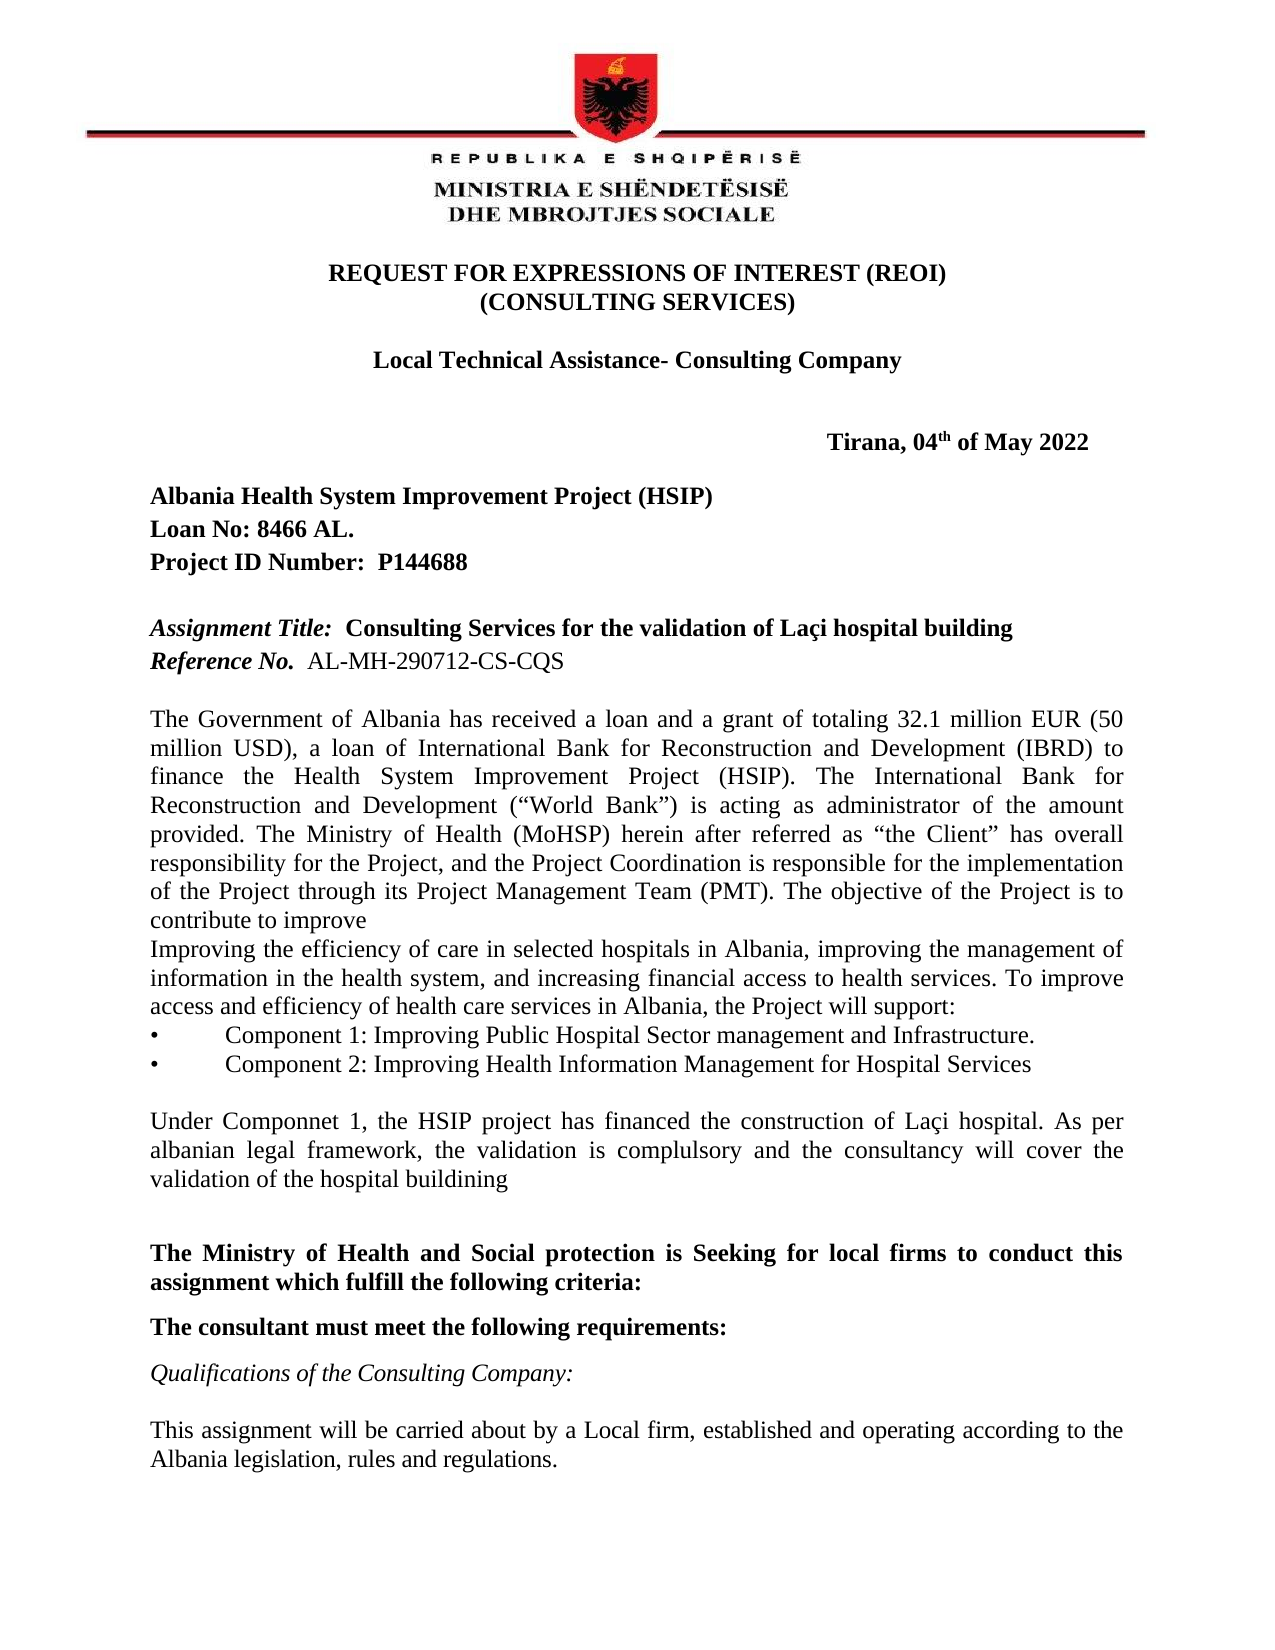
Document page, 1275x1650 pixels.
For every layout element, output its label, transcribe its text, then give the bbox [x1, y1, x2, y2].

text Under Componnet 1, the HSIP project has financed the construction of Laçi hospital. As per albanian legal framework, the validation is complulsory and the consultancy will cover the validation of the hospital buildining [150, 1106, 1125, 1193]
text Project ID Number: P144688 [150, 547, 1125, 576]
text The Ministry of Health and Social protection is Seeking for local firms to conduct this assignment which fulfill the following criteria: [150, 1238, 1125, 1296]
text Albania Health System Improvement Project (HSIP) [150, 481, 1125, 510]
text REQUEST FOR EXPRESSIONS OF INTEREST (REOI) [150, 258, 1125, 287]
text Loan No: 8466 AL. [150, 514, 1125, 543]
picture [0, 11, 1234, 257]
text The Government of Albania has received a loan and a grant of totaling 32.1 million EUR (50 million USD), a loan of International Bank for Reconstruction and Development (IBRD) to finance the Health System Improvement Project (HSIP). The International Bank for Reconstruction and Development (“World Bank”) is acting as administrator of the amount provided. The Ministry of Health (MoHSP) herein after referred as “the Client” has overall responsibility for the Project, and the Project Coordination is responsible for the implementation of the Project through its Project Management Team (PMT). The objective of the Project is to contribute to improve [150, 704, 1125, 934]
text Tirana, 04th of May 2022 [150, 427, 1125, 456]
text The consultant must meet the following requirements: [150, 1312, 1125, 1341]
text Qualifications of the Consulting Company: [150, 1358, 1125, 1386]
text Assignment Title: Consulting Services for the validation of Laçi hospital building [150, 613, 1125, 642]
text • Component 1: Improving Public Hospital Sector management and Infrastructure. [150, 1020, 1125, 1049]
text Improving the efficiency of care in selected hospitals in Albania, improving the management of information in the health system, and increasing financial access to health services. To improve access and efficiency of health care services in Albania, the Project will support: [150, 934, 1125, 1020]
text Local Technical Assistance- Consulting Company [150, 345, 1125, 373]
text Reference No. AL-MH-290712-CS-CQS [150, 646, 1125, 675]
text (CONSULTING SERVICES) [150, 287, 1125, 316]
text • Component 2: Improving Health Information Management for Hospital Services [150, 1049, 1125, 1078]
text This assignment will be carried about by a Local firm, established and operating according to the Albania legislation, rules and regulations. [150, 1415, 1125, 1473]
